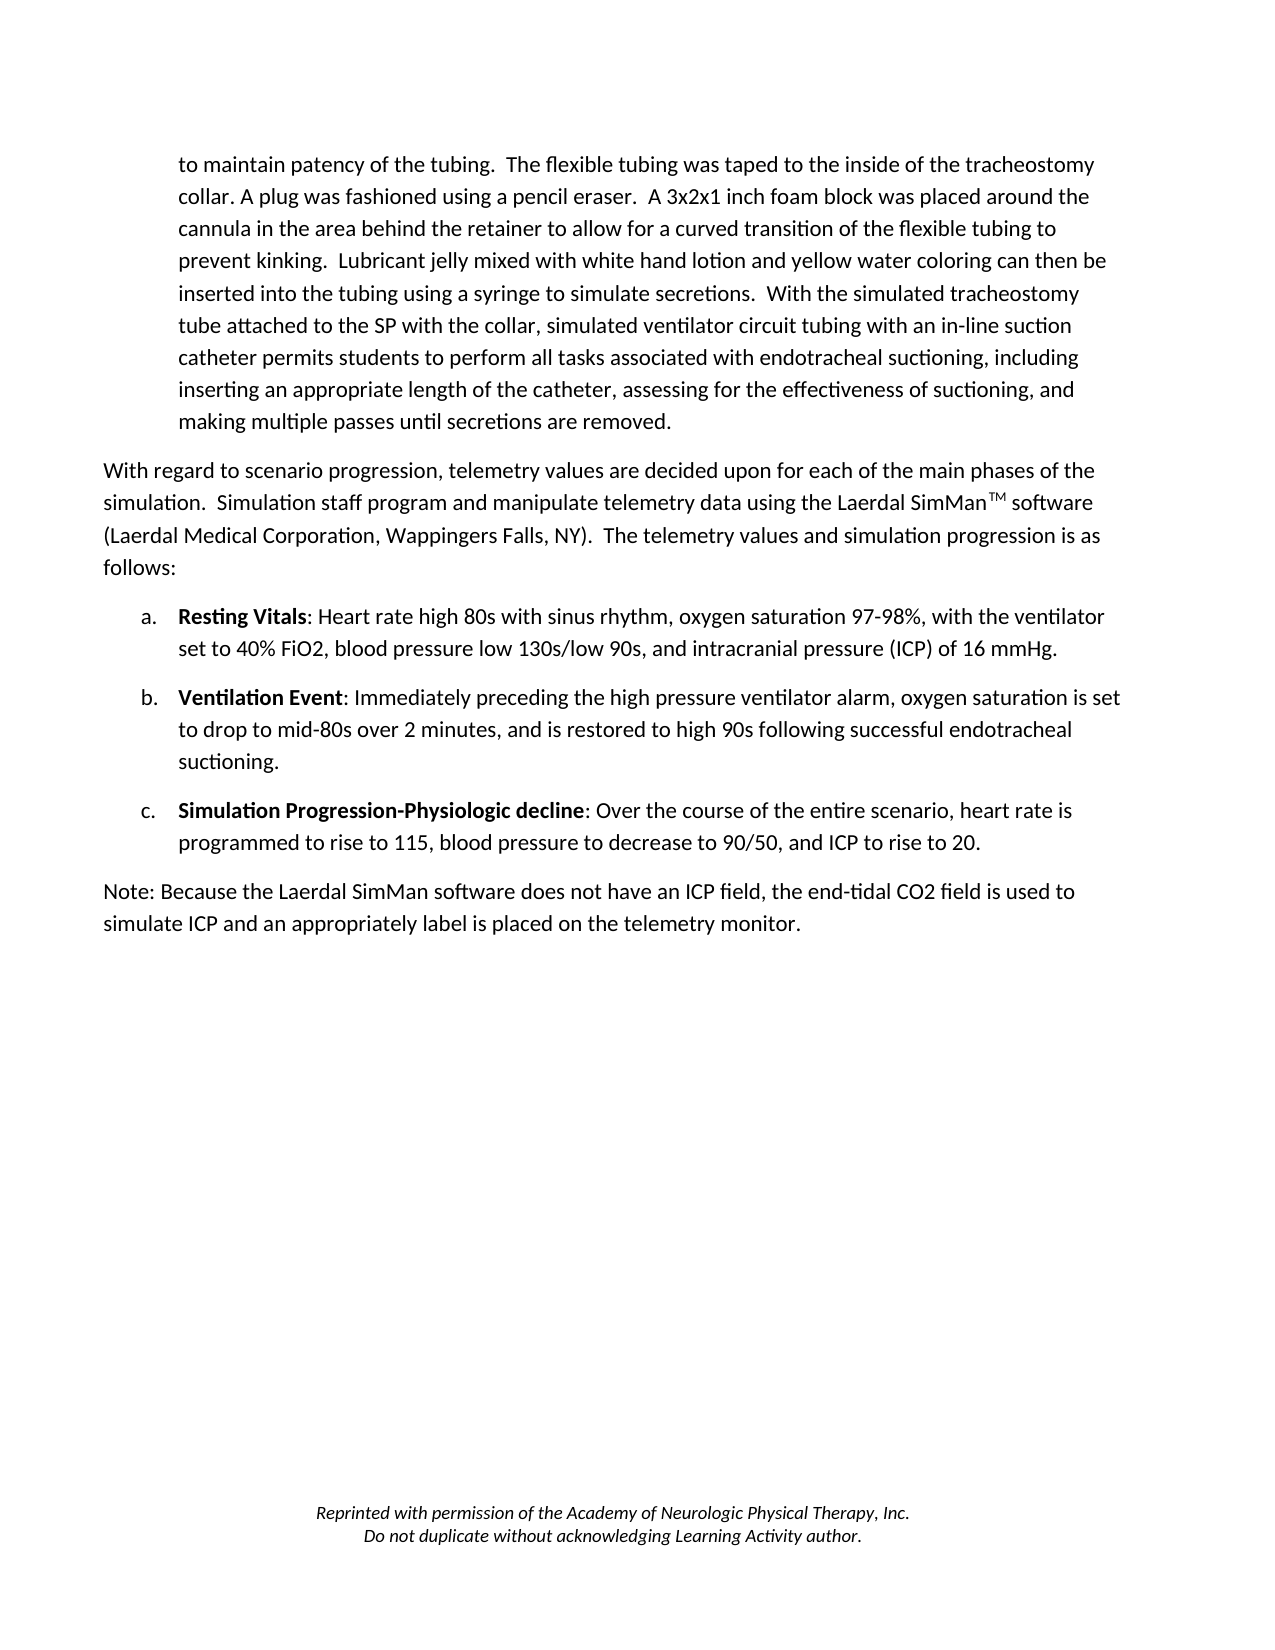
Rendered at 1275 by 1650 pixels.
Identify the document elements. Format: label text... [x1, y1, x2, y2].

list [141, 150, 1125, 436]
text Note: Because the Laerdal SimMan software does not have an ICP field, the end-tidal CO2 field is used to simulate ICP and an appropriately label is placed on the telemetry monitor. [103, 877, 1125, 937]
list Simulation Progression-Physiologic decline: Over the course of the entire scenario, heart rate is programmed to rise to 115, blood pressure to decrease to 90/50, and ICP to rise to 20. [141, 796, 1125, 856]
list Ventilation Event: Immediately preceding the high pressure ventilator alarm, oxygen saturation is set to drop to mid-80s over 2 minutes, and is restored to high 90s following successful endotracheal suctioning. [141, 683, 1125, 775]
list Resting Vitals: Heart rate high 80s with sinus rhythm, oxygen saturation 97-98%, with the ventilator set to 40% FiO2, blood pressure low 130s/low 90s, and intracranial pressure (ICP) of 16 mmHg. [141, 602, 1125, 662]
text With regard to scenario progression, telemetry values are decided upon for each of the main phases of the simulation. Simulation staff program and manipulate telemetry data using the Laerdal SimManTM software (Laerdal Medical Corporation, Wappingers Falls, NY). The telemetry values and simulation progression is as follows: [103, 456, 1125, 581]
